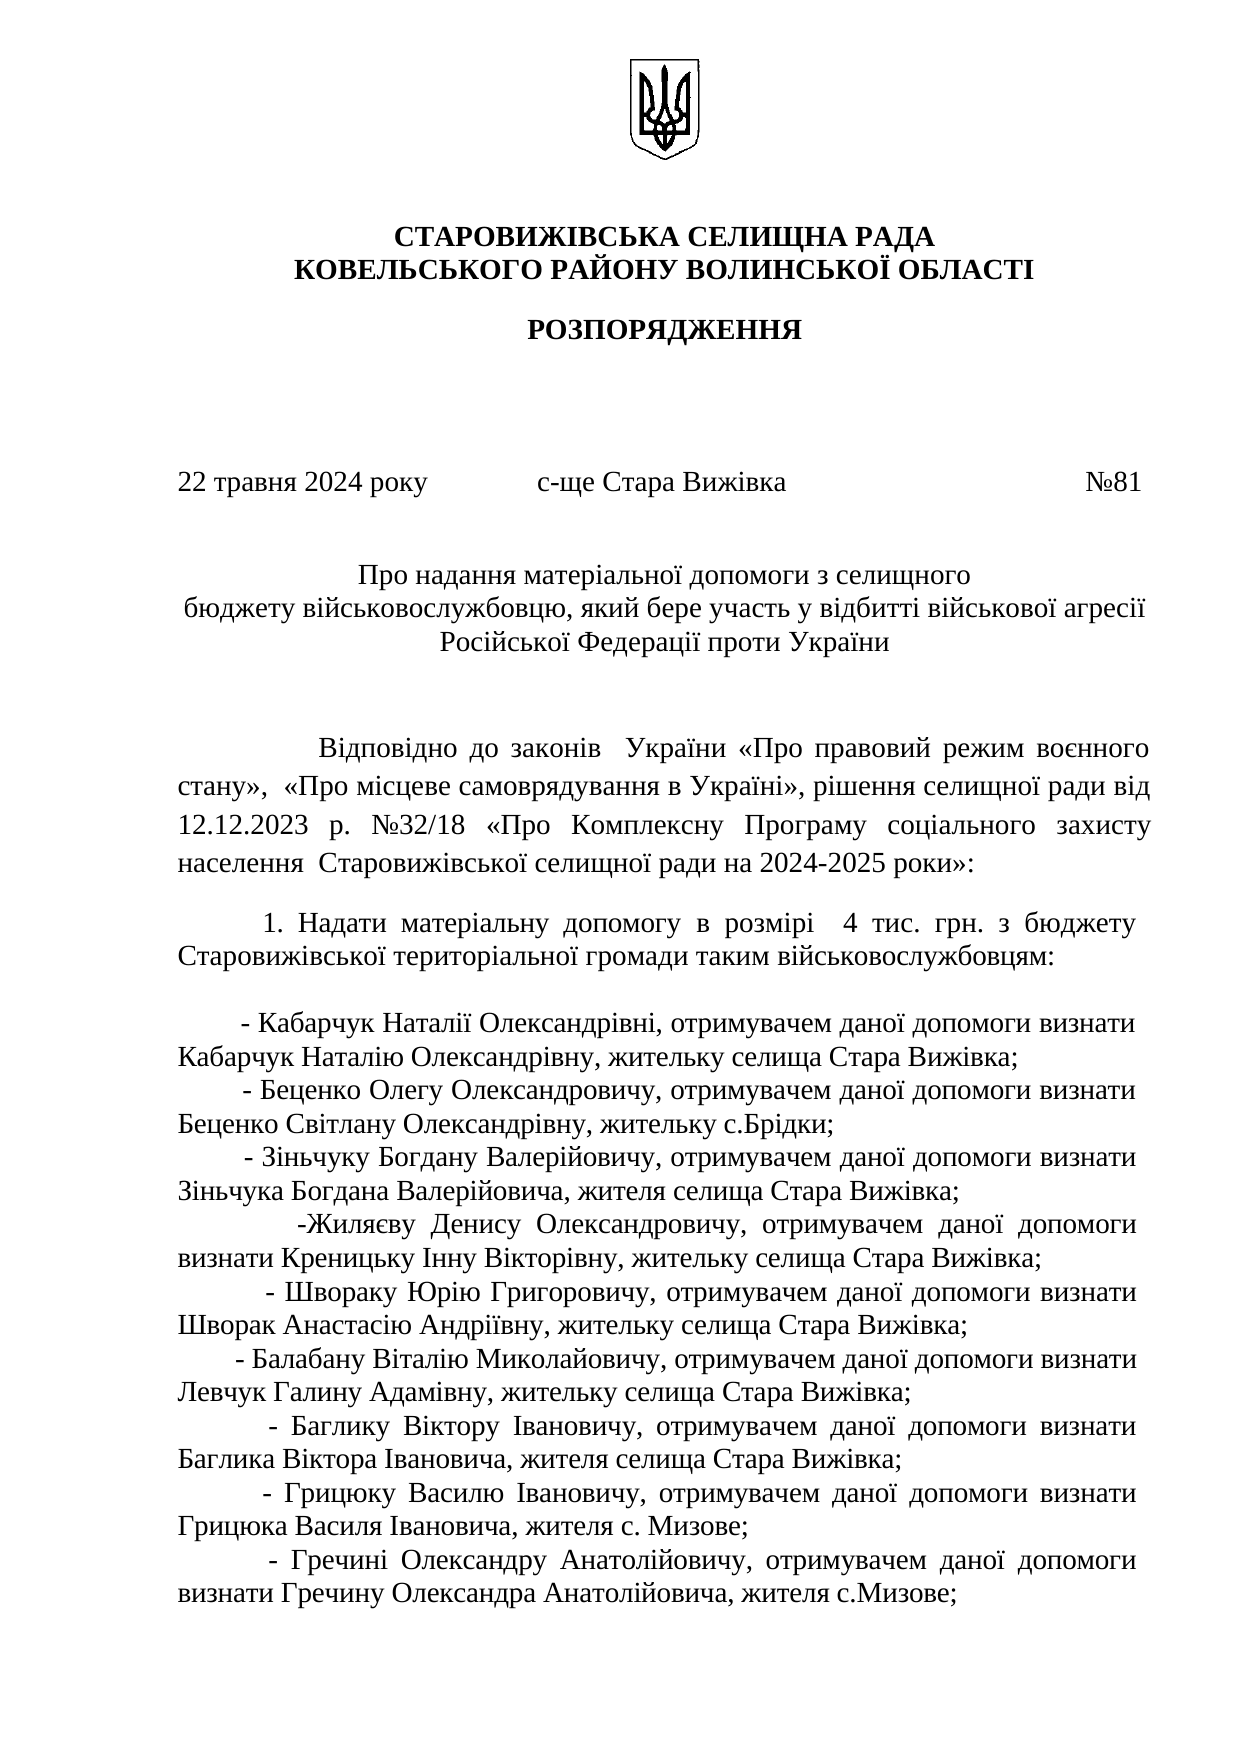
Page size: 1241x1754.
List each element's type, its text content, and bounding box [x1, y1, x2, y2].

subtitle 22 травня 2024 року с-ще Стара Вижівка №81 [177, 464, 1152, 498]
text бюджету військовослужбовцю, який бере участь у відбитті військової агресії Російської Федерації проти України [177, 591, 1152, 658]
text Відповідно до законів України «Про правовий режим воєнного стану», «Про місцеве самоврядування в Україні», рішення селищної ради від 12.12.2023 р. №32/18 «Про Комплексну Програму соціального захисту населення Старовижівської селищної ради на 2024-2025 роки»: [177, 730, 1152, 879]
text - Гречині Олександру Анатолійовичу, отримувачем даної допомоги визнати Гречину Олександра Анатолійовича, жителя с.Мизове; [177, 1542, 1137, 1609]
text - Зіньчуку Богдану Валерійовичу, отримувачем даної допомоги визнати Зіньчука Богдана Валерійовича, жителя селища Стара Вижівка; [177, 1139, 1137, 1207]
text - Грицюку Василю Івановичу, отримувачем даної допомоги визнати Грицюка Василя Івановича, жителя с. Мизове; [177, 1475, 1137, 1542]
text - Швораку Юрію Григоровичу, отримувачем даної допомоги визнати Шворак Анастасію Андріївну, жительку селища Стара Вижівка; [177, 1274, 1137, 1341]
text - Беценко Олегу Олександровичу, отримувачем даної допомоги визнати Беценко Світлану Олександрівну, жительку с.Брідки; [177, 1072, 1137, 1139]
text СТАРОВИЖІВСЬКА СЕЛИЩНА РАДА [177, 219, 1152, 252]
text - Кабарчук Наталії Олександрівні, отримувачем даної допомоги визнати Кабарчук Наталію Олександрівну, жительку селища Стара Вижівка; [177, 1005, 1137, 1072]
text КОВЕЛЬСЬКОГО РАЙОНУ ВОЛИНСЬКОЇ ОБЛАСТІ [177, 252, 1152, 286]
text - Баглику Віктору Івановичу, отримувачем даної допомоги визнати Баглика Віктора Івановича, жителя селища Стара Вижівка; [177, 1408, 1137, 1475]
text Про надання матеріальної допомоги з селищного [177, 557, 1152, 591]
text - Балабану Віталію Миколайовичу, отримувачем даної допомоги визнати Левчук Галину Адамівну, жительку селища Стара Вижівка; [177, 1341, 1137, 1408]
text 1. Надати матеріальну допомогу в розмірі 4 тис. грн. з бюджету Старовижівської територіальної громади таким військовослужбовцям: [177, 905, 1137, 972]
text РОЗПОРЯДЖЕННЯ [177, 312, 1152, 345]
picture [629, 59, 700, 160]
text -Жиляєву Денису Олександровичу, отримувачем даної допомоги визнати Креницьку Інну Вікторівну, жительку селища Стара Вижівка; [177, 1207, 1137, 1274]
